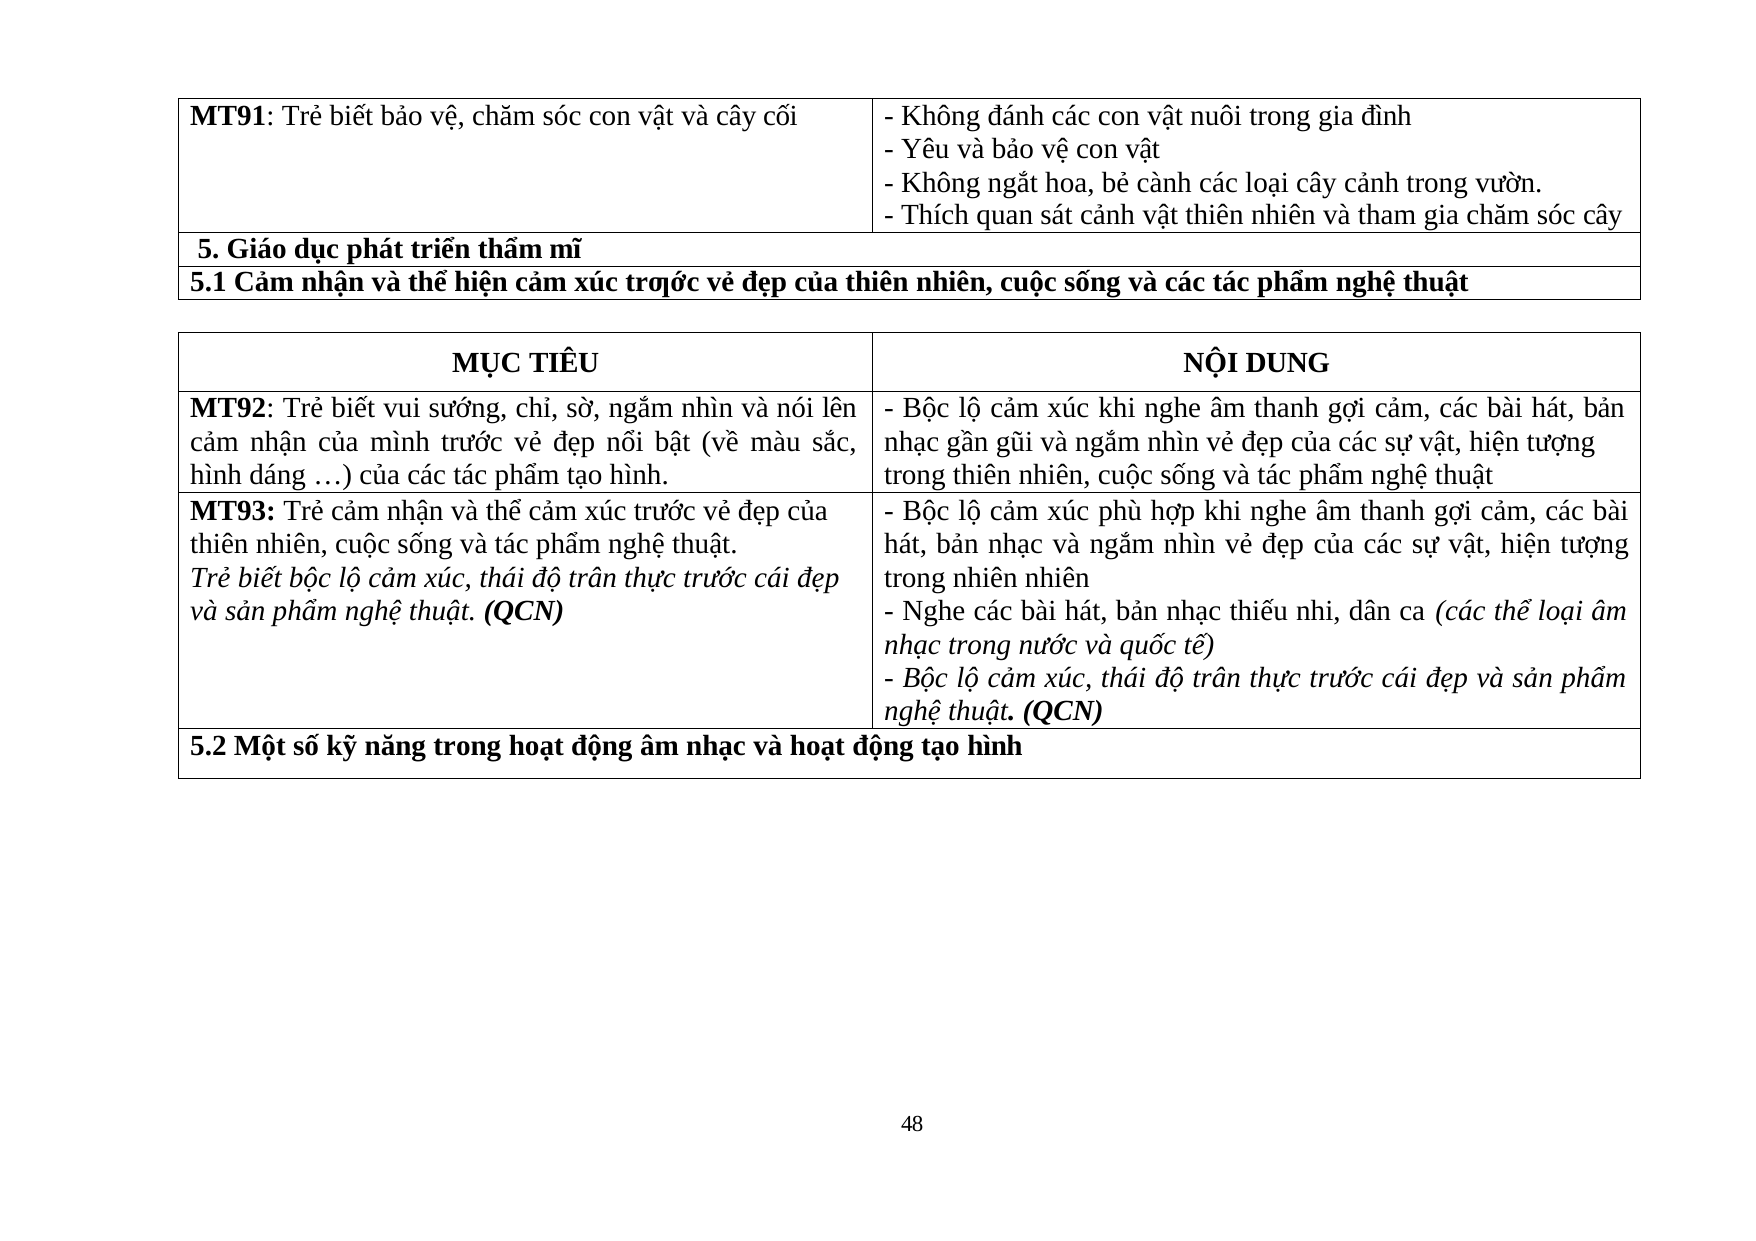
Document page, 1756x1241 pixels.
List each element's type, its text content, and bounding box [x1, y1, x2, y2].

table_header MỤC TIÊU [179, 333, 872, 391]
table_cell Bộc lộ cảm xúc phù hợp khi nghe âm thanh gợi cảm, các bài hát, bản nhạc và ngắm nhìn vẻ đẹp của các sự vật, hiện tượng trong nhiên nhiên Nghe các bài hát, bản nhạc thiếu nhi, dân ca (các thể loại âm nhạc trong nước và quốc tế) Bộc lộ cảm xúc, thái độ trân thực trước cái đẹp và sản phẩm nghệ thuật. (QCN) [873, 493, 1640, 727]
table_cell - Bộc lộ cảm xúc khi nghe âm thanh gợi cảm, các bài hát, bản nhạc gần gũi và ngắm nhìn vẻ đẹp của các sự vật, hiện tượng trong thiên nhiên, cuộc sống và tác phẩm nghệ thuật [873, 392, 1640, 492]
table_cell MT92: Trẻ biết vui sướng, chỉ, sờ, ngắm nhìn và nói lên cảm nhận của mình trước vẻ đẹp nổi bật (về màu sắc, hình dáng …) của các tác phẩm tạo hình. [179, 392, 872, 492]
table_cell 5. Giáo dục phát triển thẩm mĩ [179, 233, 1640, 266]
table_cell Không đánh các con vật nuôi trong gia đình Yêu và bảo vệ con vật Không ngắt hoa, bẻ cành các loại cây cảnh trong vườn. Thích quan sát cảnh vật thiên nhiên và tham gia chăm sóc cây [873, 99, 1640, 232]
table_cell MT91: Trẻ biết bảo vệ, chăm sóc con vật và cây cối [179, 99, 872, 232]
table_cell 5.2 Một số kỹ năng trong hoạt động âm nhạc và hoạt động tạo hình [179, 729, 1640, 778]
table_cell 5.1 Cảm nhận và thể hiện cảm xúc trƣớc vẻ đẹp của thiên nhiên, cuộc sống và các tác phẩm nghệ thuật [179, 267, 1640, 299]
table_header NỘI DUNG [873, 333, 1640, 391]
table_cell MT93: Trẻ cảm nhận và thể cảm xúc trước vẻ đẹp của thiên nhiên, cuộc sống và tác phẩm nghệ thuật. Trẻ biết bộc lộ cảm xúc, thái độ trân thực trước cái đẹp và sản phẩm nghệ thuật. (QCN) [179, 493, 872, 727]
